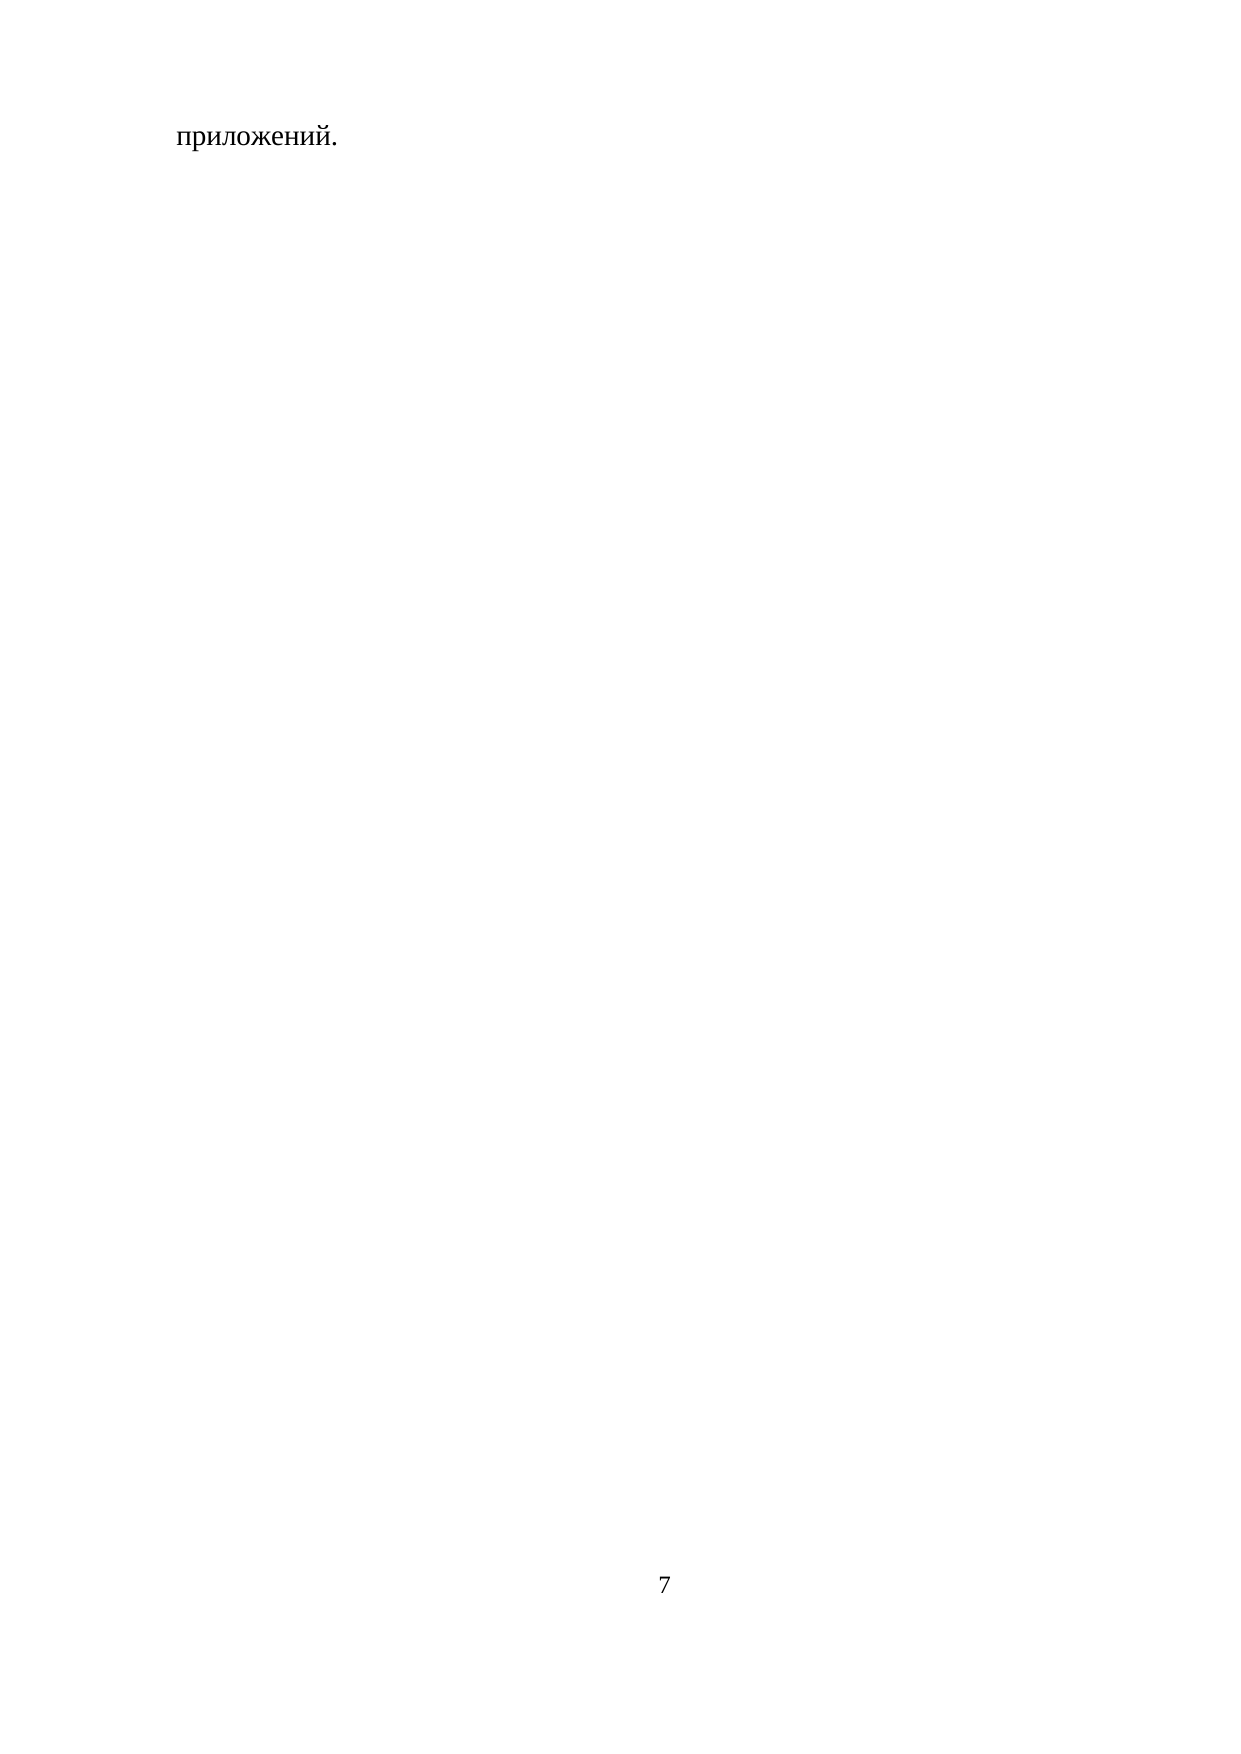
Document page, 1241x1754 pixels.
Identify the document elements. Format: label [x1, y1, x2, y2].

text [176, 118, 1097, 152]
